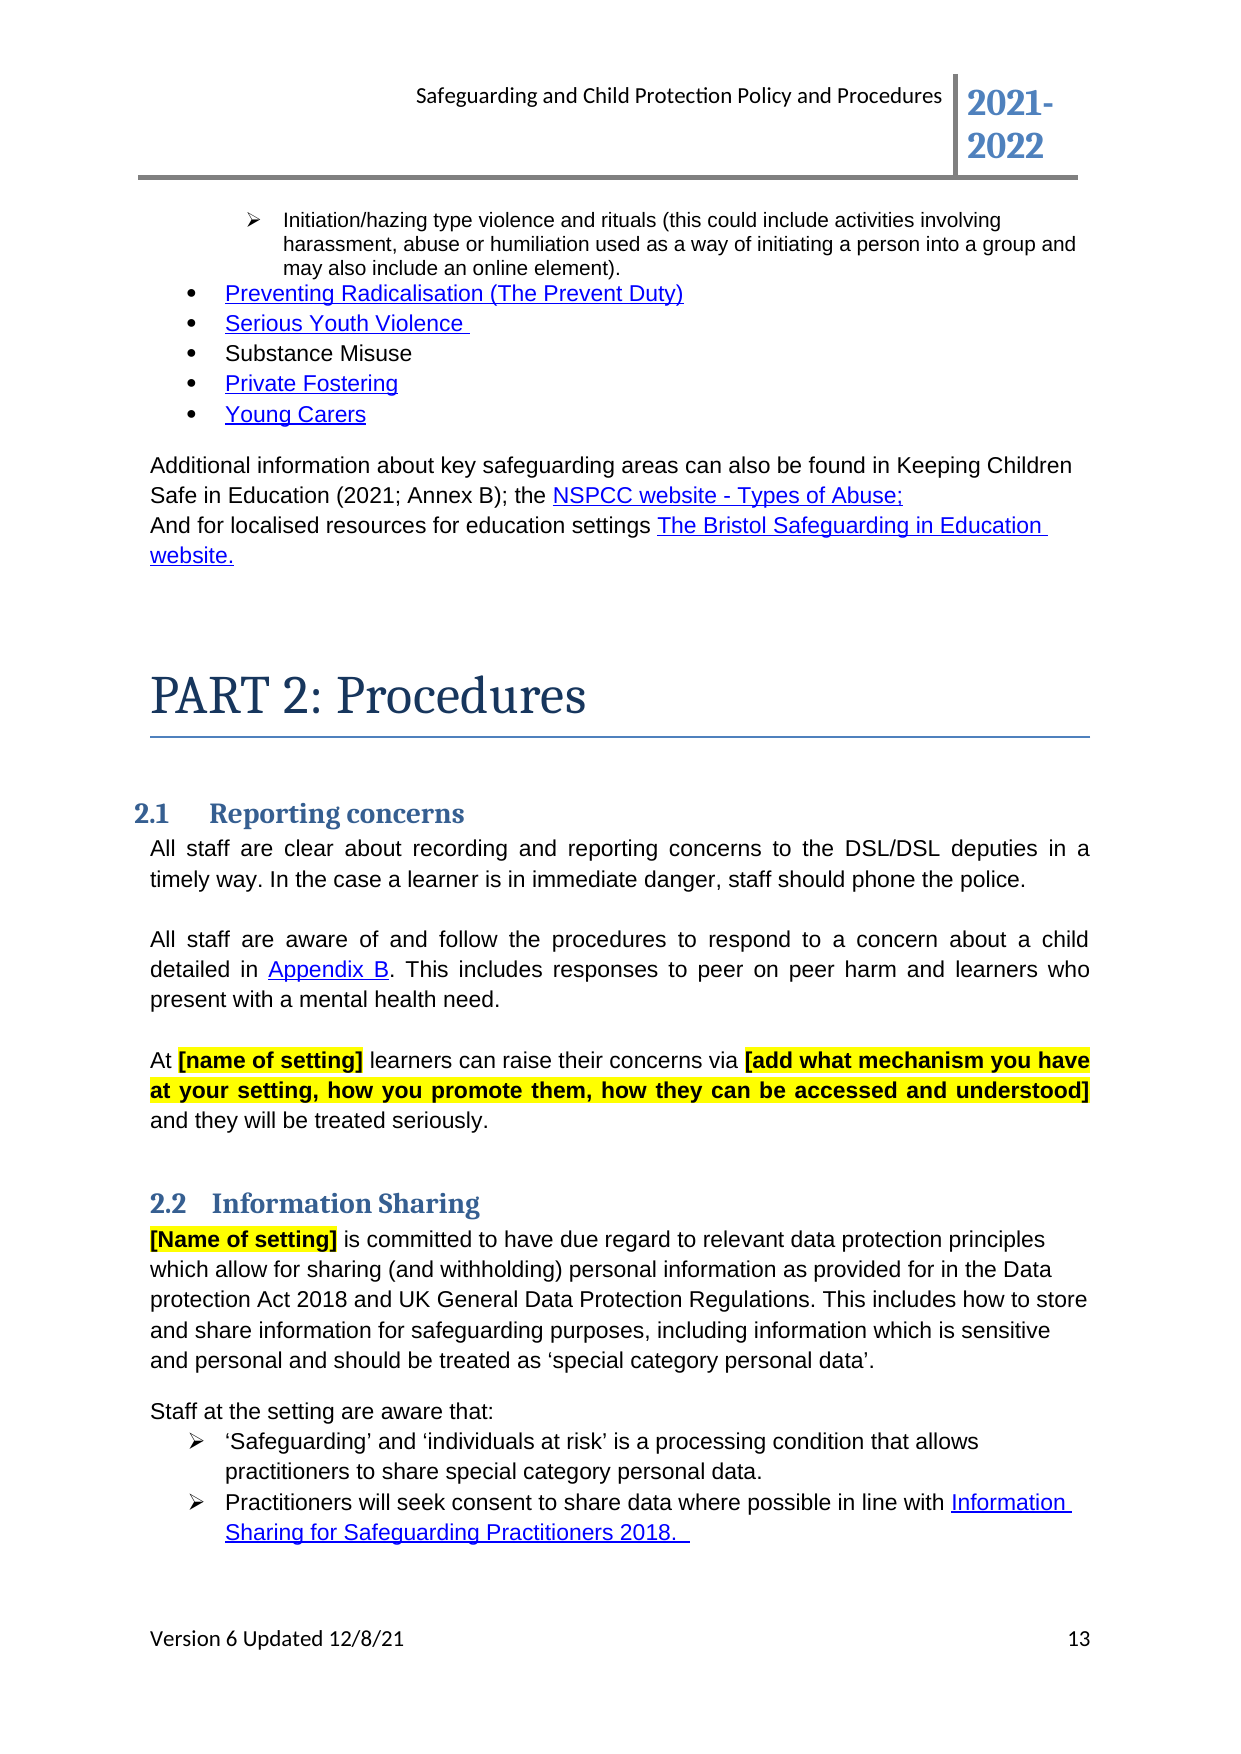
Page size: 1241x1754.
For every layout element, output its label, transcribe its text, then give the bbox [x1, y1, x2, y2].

list Initiation/hazing type violence and rituals (this could include activities involving harassment, abuse or humiliation used as a way of initiating a person into a group and may also include an online element). [245, 208, 1090, 280]
text Staff at the setting are aware that: [150, 1398, 1090, 1424]
text And for localised resources for education settings The Bristol Safeguarding in Education website. [150, 512, 1090, 569]
list Serious Youth Violence [187, 310, 1090, 336]
list ‘Safeguarding’ and ‘individuals at risk’ is a processing condition that allows practitioners to share special category personal data. [187, 1428, 1090, 1485]
text [Name of setting] is committed to have due regard to relevant data protection principles which allow for sharing (and withholding) personal information as provided for in the Data protection Act 2018 and UK General Data Protection Regulations. This includes how to store and share information for safeguarding purposes, including information which is sensitive and personal and should be treated as ‘special category personal data’. [150, 1226, 1090, 1373]
text Additional information about key safeguarding areas can also be found in Keeping Children Safe in Education (2021; Annex B); the NSPCC website - Types of Abuse; [150, 452, 1090, 508]
title PART 2: Procedures [150, 665, 1090, 736]
text At [name of setting] learners can raise their concerns via [add what mechanism you have at your setting, how you promote them, how they can be accessed and understood] and they will be treated seriously. [150, 1047, 1090, 1077]
list Private Fostering [187, 370, 1090, 397]
text At [name of setting] learners can raise their concerns via [add what mechanism you have at your setting, how you promote them, how they can be accessed and understood] and they will be treated seriously. [150, 1103, 1090, 1134]
text All staff are aware of and follow the procedures to respond to a concern about a child detailed in Appendix B. This includes responses to peer on peer harm and learners who present with a mental health need. [150, 926, 1090, 1013]
list Practitioners will seek consent to share data where possible in line with Information Sharing for Safeguarding Practitioners 2018. [187, 1488, 1090, 1545]
list Young Carers [187, 401, 1090, 427]
subtitle 2.2 Information Sharing [150, 1187, 1090, 1221]
list Preventing Radicalisation (The Prevent Duty) [187, 280, 1090, 306]
text All staff are clear about recording and reporting concerns to the DSL/DSL deputies in a timely way. In the case a learner is in immediate danger, staff should phone the police. [150, 835, 1090, 892]
list Substance Misuse [187, 340, 1090, 367]
subtitle Reporting concerns [134, 797, 1090, 830]
